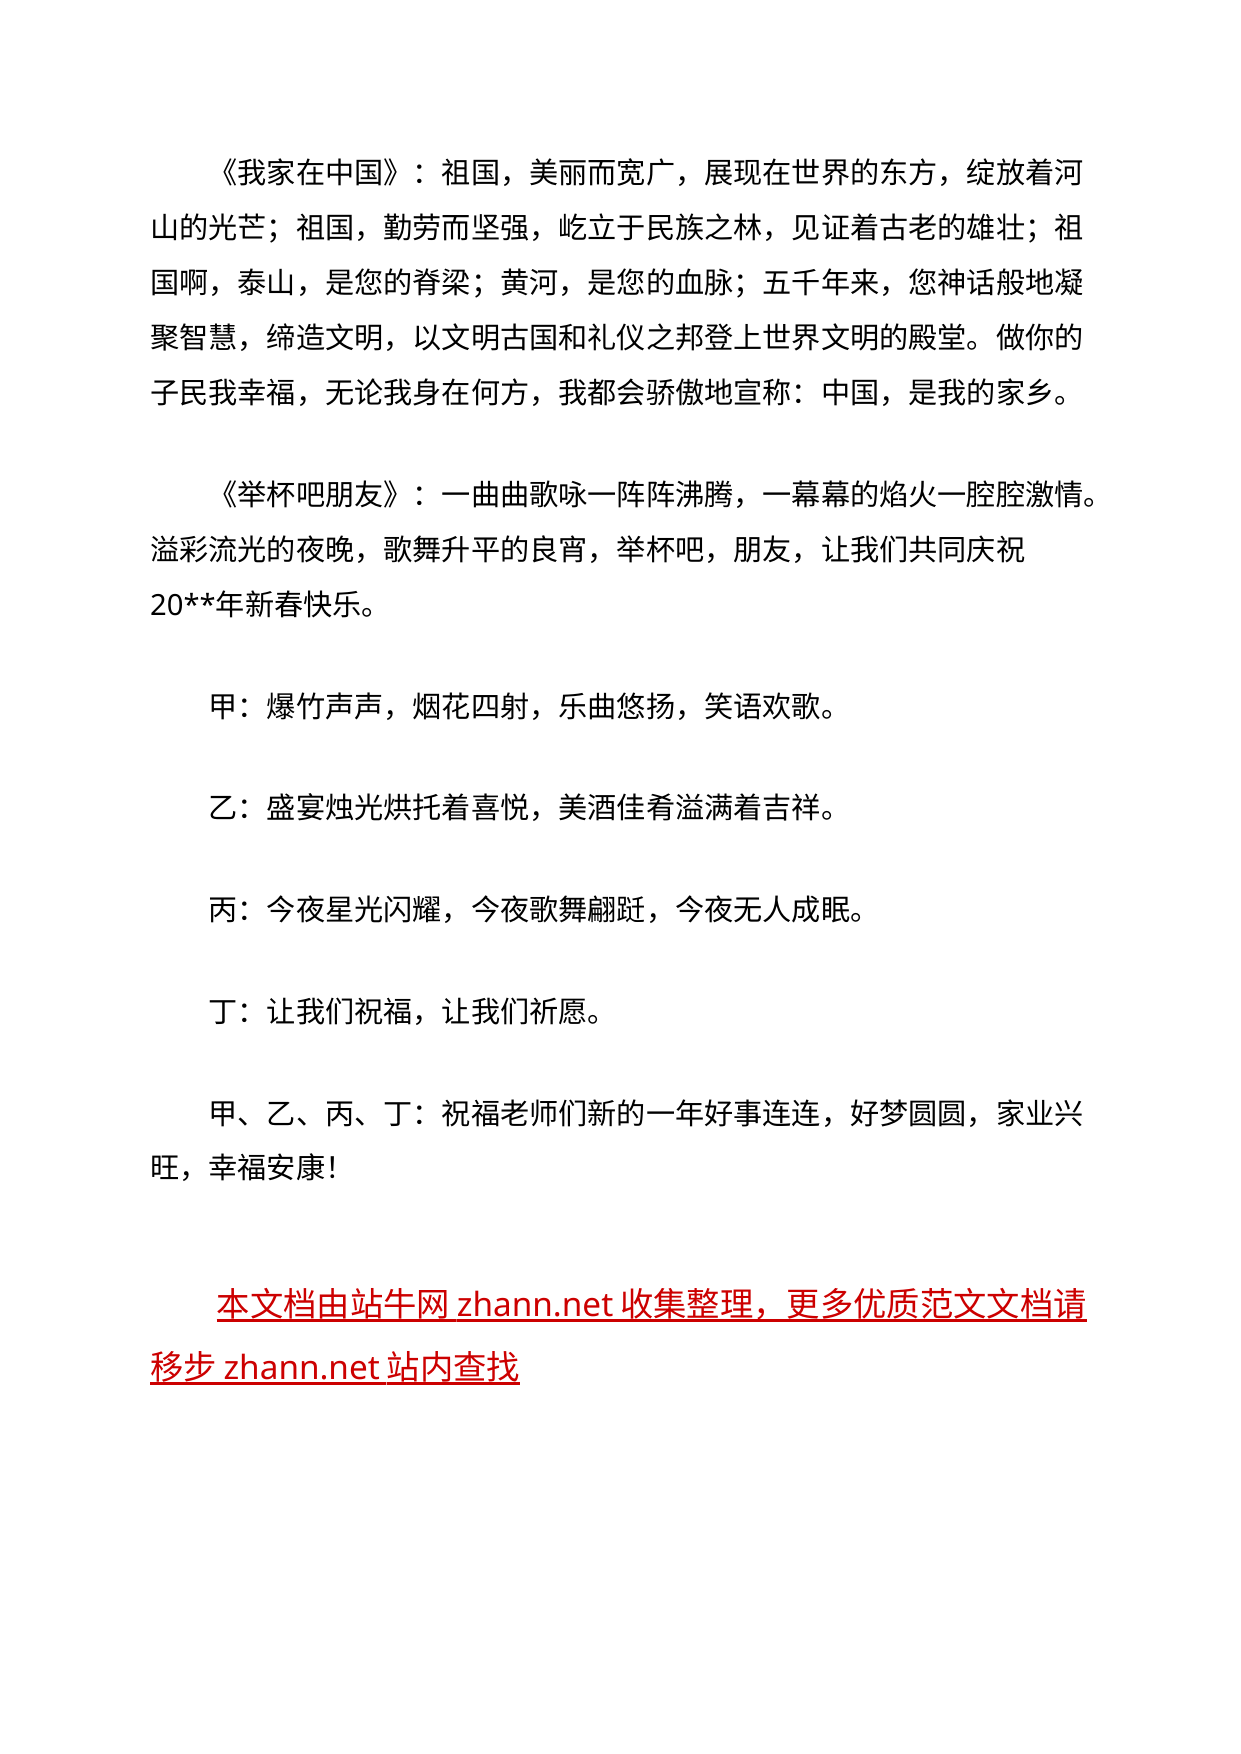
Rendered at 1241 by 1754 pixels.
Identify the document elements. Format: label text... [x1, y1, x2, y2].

text 丁：让我们祝福，让我们祈愿。 [150, 988, 1090, 1031]
text 丙：今夜星光闪耀，今夜歌舞翩跹，今夜无人成眠。 [150, 887, 1090, 929]
text 《举杯吧朋友》：一曲曲歌咏一阵阵沸腾，一幕幕的焰火一腔腔激情。溢彩流光的夜晚，歌舞升平的良宵，举杯吧，朋友，让我们共同庆祝20**年新春快乐。 [150, 471, 1090, 623]
text 《我家在中国》：祖国，美丽而宽广，展现在世界的东方，绽放着河山的光芒；祖国，勤劳而坚强，屹立于民族之林，见证着古老的雄壮；祖国啊，泰山，是您的脊梁；黄河，是您的血脉；五千年来，您神话般地凝聚智慧，缔造文明，以文明古国和礼仪之邦登上世界文明的殿堂。做你的子民我幸福，无论我身在何方，我都会骄傲地宣称：中国，是我的家乡。 [150, 150, 1090, 412]
text 甲：爆竹声声，烟花四射，乐曲悠扬，笑语欢歌。 [150, 683, 1090, 725]
text 乙：盛宴烛光烘托着喜悦，美酒佳肴溢满着吉祥。 [150, 785, 1090, 827]
text 本文档由站牛网zhann.net收集整理，更多优质范文文档请移步zhann.net站内查找 [150, 1278, 1090, 1389]
text 甲、乙、丙、丁：祝福老师们新的一年好事连连，好梦圆圆，家业兴旺，幸福安康！ [150, 1090, 1090, 1187]
